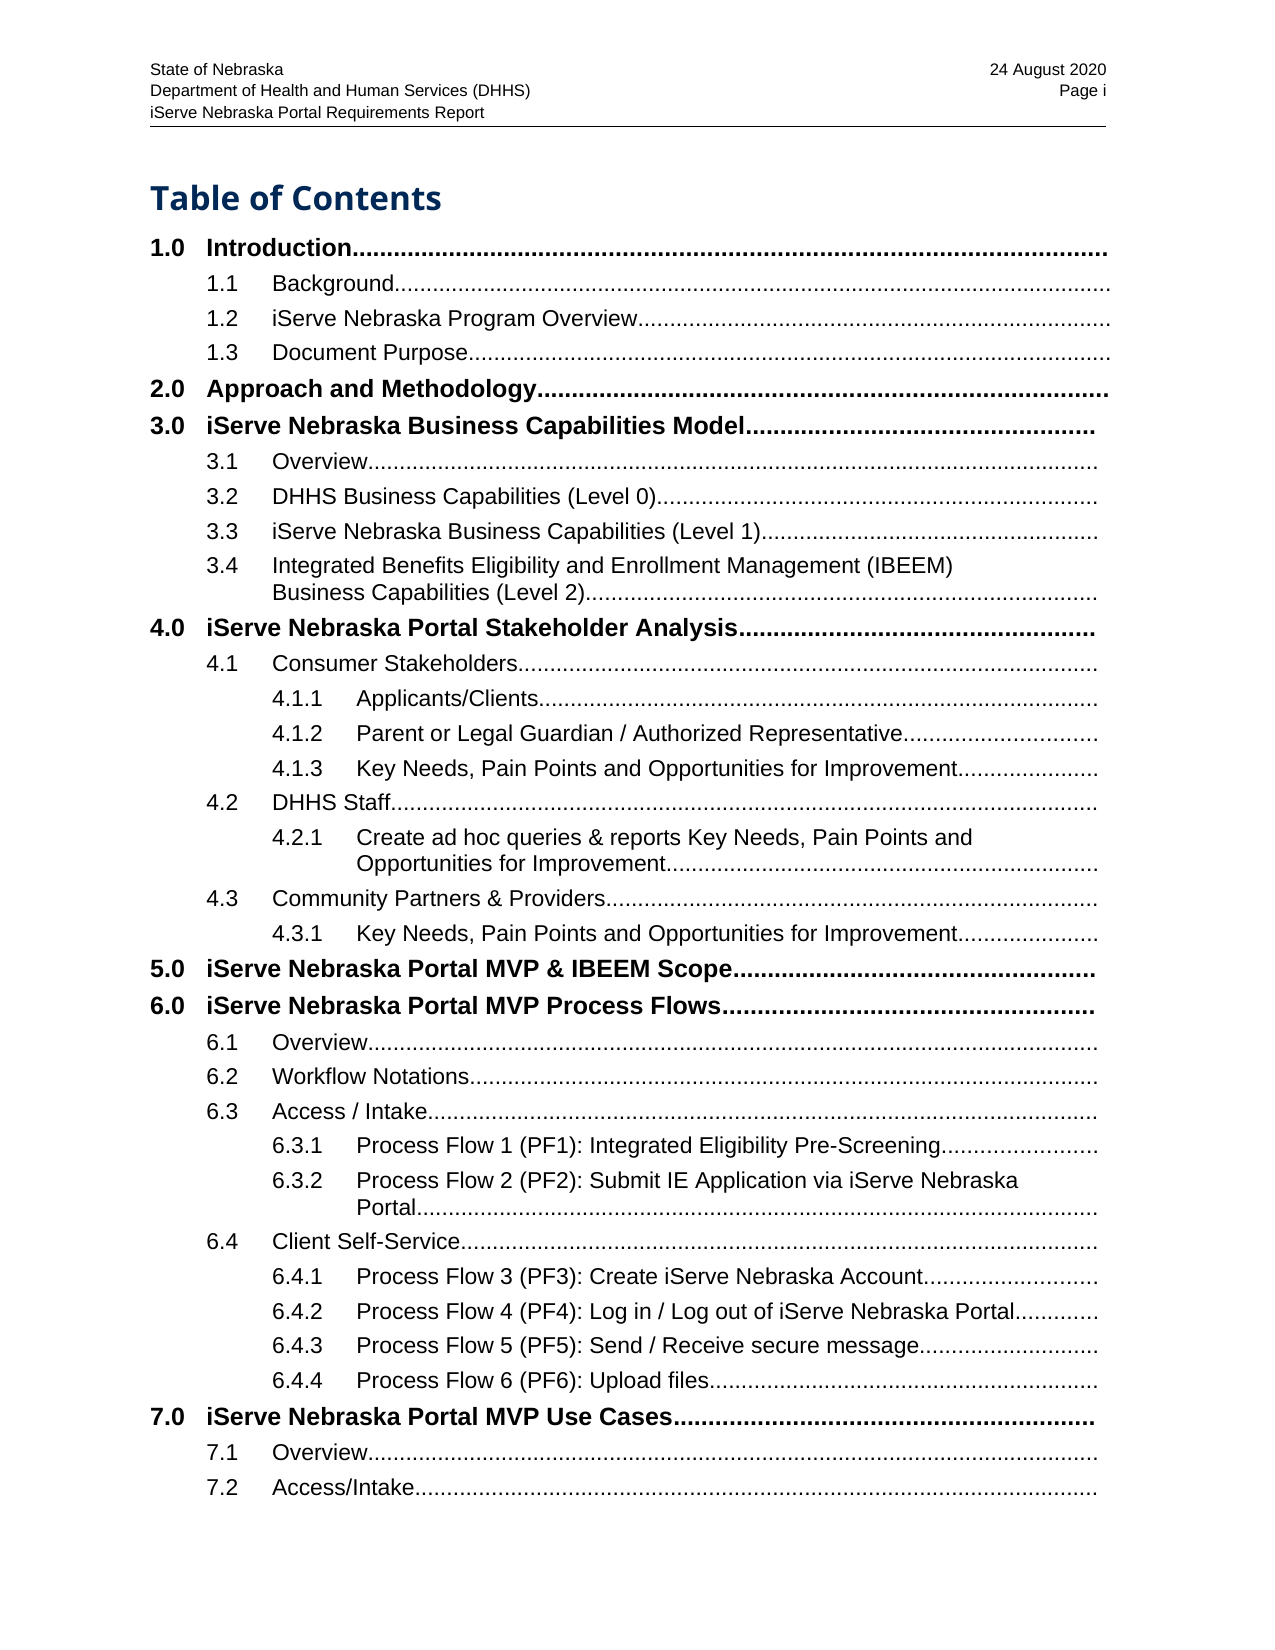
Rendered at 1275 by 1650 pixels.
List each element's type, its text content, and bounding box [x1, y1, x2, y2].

text 4.1.2 Parent or Legal Guardian / Authorized Representative 13 [272, 720, 1050, 746]
text 6.3 Access / Intake 23 [206, 1098, 1050, 1124]
text 1.1 Background 1 [206, 270, 1050, 296]
text 6.4.4 Process Flow 6 (PF6): Upload files 29 [272, 1367, 1050, 1393]
text 4.1.3 Key Needs, Pain Points and Opportunities for Improvement 14 [272, 754, 1050, 781]
text 1.0 Introduction 1 [150, 233, 1050, 262]
text 4.3 Community Partners & Providers 16 [206, 885, 1050, 911]
text 2.0 Approach and Methodology 7 [150, 374, 1050, 403]
text 6.1 Overview 21 [206, 1028, 1050, 1055]
text 3.4 Integrated Benefits Eligibility and Enrollment Management (IBEEM) Business Capabilities (Level 2) 11 [206, 552, 1050, 605]
text 6.4.2 Process Flow 4 (PF4): Log in / Log out of iServe Nebraska Portal 28 [272, 1298, 1050, 1324]
text 6.3.1 Process Flow 1 (PF1): Integrated Eligibility Pre-Screening 23 [272, 1132, 1050, 1159]
text 6.2 Workflow Notations 21 [206, 1063, 1050, 1089]
text 3.1 Overview 10 [206, 448, 1050, 474]
text 4.3.1 Key Needs, Pain Points and Opportunities for Improvement 17 [272, 919, 1050, 946]
text 4.0 iServe Nebraska Portal Stakeholder Analysis 12 [150, 613, 1050, 642]
text 6.3.2 Process Flow 2 (PF2): Submit IE Application via iServe Nebraska Portal 24 [272, 1167, 1050, 1220]
text 6.4.1 Process Flow 3 (PF3): Create iServe Nebraska Account 27 [272, 1263, 1050, 1289]
text 4.1.1 Applicants/Clients 12 [272, 685, 1050, 711]
text 7.1 Overview 31 [206, 1439, 1050, 1465]
text 3.3 iServe Nebraska Business Capabilities (Level 1) 11 [206, 518, 1050, 544]
text 7.2 Access/Intake 32 [206, 1473, 1050, 1500]
text 4.2.1 Create ad hoc queries & reports Key Needs, Pain Points and Opportunities for Improvement 16 [272, 824, 1050, 877]
text 4.2 DHHS Staff 14 [206, 789, 1050, 816]
text 5.0 iServe Nebraska Portal MVP & IBEEM Scope 18 [150, 954, 1050, 983]
title Table of Contents [150, 175, 1125, 220]
text 4.1 Consumer Stakeholders 12 [206, 650, 1050, 677]
text 6.4.3 Process Flow 5 (PF5): Send / Receive secure message 29 [272, 1332, 1050, 1359]
text 1.3 Document Purpose 5 [206, 339, 1050, 366]
text 1.2 iServe Nebraska Program Overview 1 [206, 305, 1050, 331]
text 6.4 Client Self-Service 27 [206, 1228, 1050, 1254]
text 3.2 DHHS Business Capabilities (Level 0) 11 [206, 483, 1050, 509]
text 3.0 iServe Nebraska Business Capabilities Model 10 [150, 411, 1050, 440]
text 7.0 iServe Nebraska Portal MVP Use Cases 31 [150, 1402, 1050, 1430]
text 6.0 iServe Nebraska Portal MVP Process Flows 21 [150, 991, 1050, 1020]
